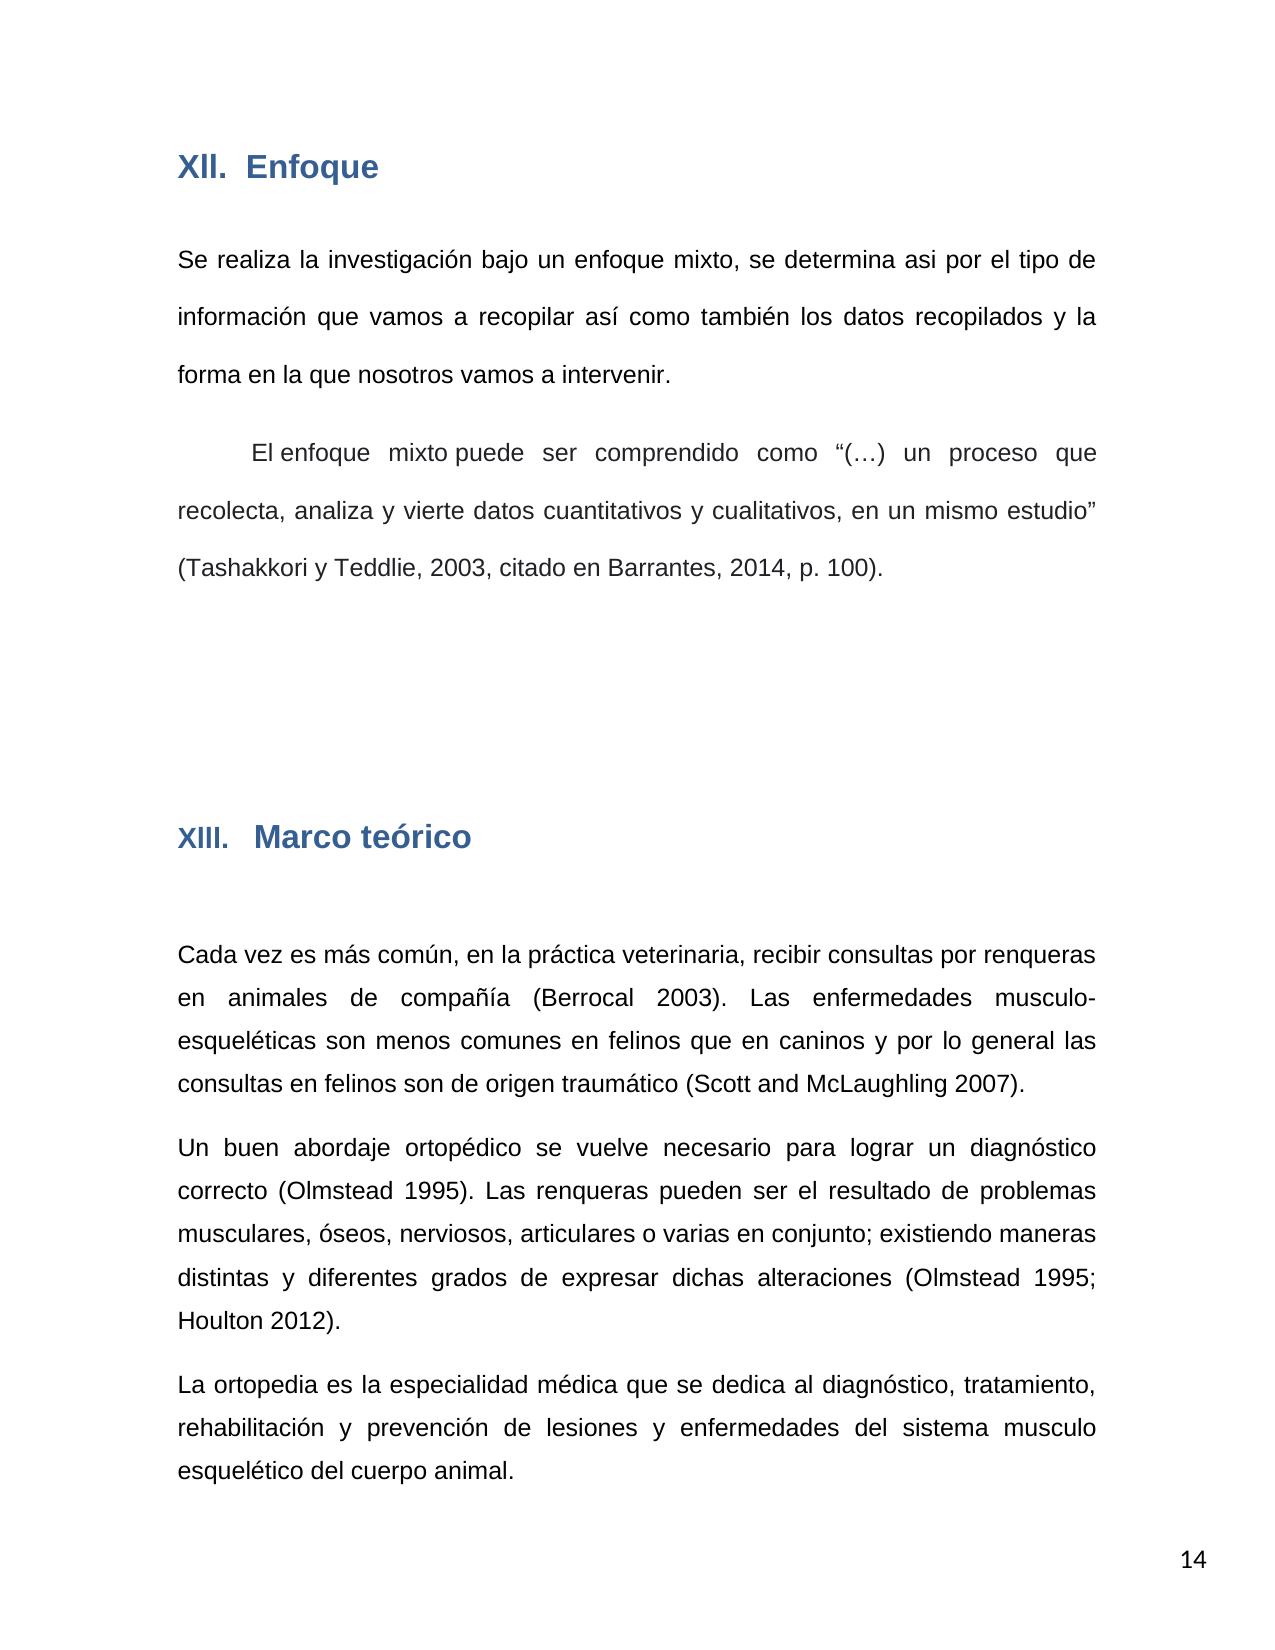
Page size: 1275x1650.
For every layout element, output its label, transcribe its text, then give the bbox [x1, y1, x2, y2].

text Cada vez es más común, en la práctica veterinaria, recibir consultas por renqueras en animales de compañía (Berrocal 2003). Las enfermedades musculo-esqueléticas son menos comunes en felinos que en caninos y por lo general las consultas en felinos son de origen traumático (Scott and McLaughling 2007). [177, 940, 1098, 1098]
text Un buen abordaje ortopédico se vuelve necesario para lograr un diagnóstico correcto (Olmstead 1995). Las renqueras pueden ser el resultado de problemas musculares, óseos, nerviosos, articulares o varias en conjunto; existiendo maneras distintas y diferentes grados de expresar dichas alteraciones (Olmstead 1995; Houlton 2012). [177, 1133, 1098, 1334]
text El enfoque mixto puede ser comprendido como “(…) un proceso que recolecta, analiza y vierte datos cuantitativos y cualitativos, en un mismo estudio” (Tashakkori y Teddlie, 2003, citado en Barrantes, 2014, p. 100). [177, 438, 1098, 496]
text Se realiza la investigación bajo un enfoque mixto, se determina asi por el tipo de información que vamos a recopilar así como también los datos recopilados y la forma en la que nosotros vamos a intervenir. [177, 245, 1098, 388]
subtitle Xlll. Marco teórico [177, 817, 1098, 856]
text La ortopedia es la especialidad médica que se dedica al diagnóstico, tratamiento, rehabilitación y prevención de lesiones y enfermedades del sistema musculo esquelético del cuerpo animal. [177, 1369, 1098, 1484]
subtitle Xll. Enfoque [177, 148, 1098, 186]
text El enfoque mixto puede ser comprendido como “(…) un proceso que recolecta, analiza y vierte datos cuantitativos y cualitativos, en un mismo estudio” (Tashakkori y Teddlie, 2003, citado en Barrantes, 2014, p. 100). [177, 524, 1098, 582]
